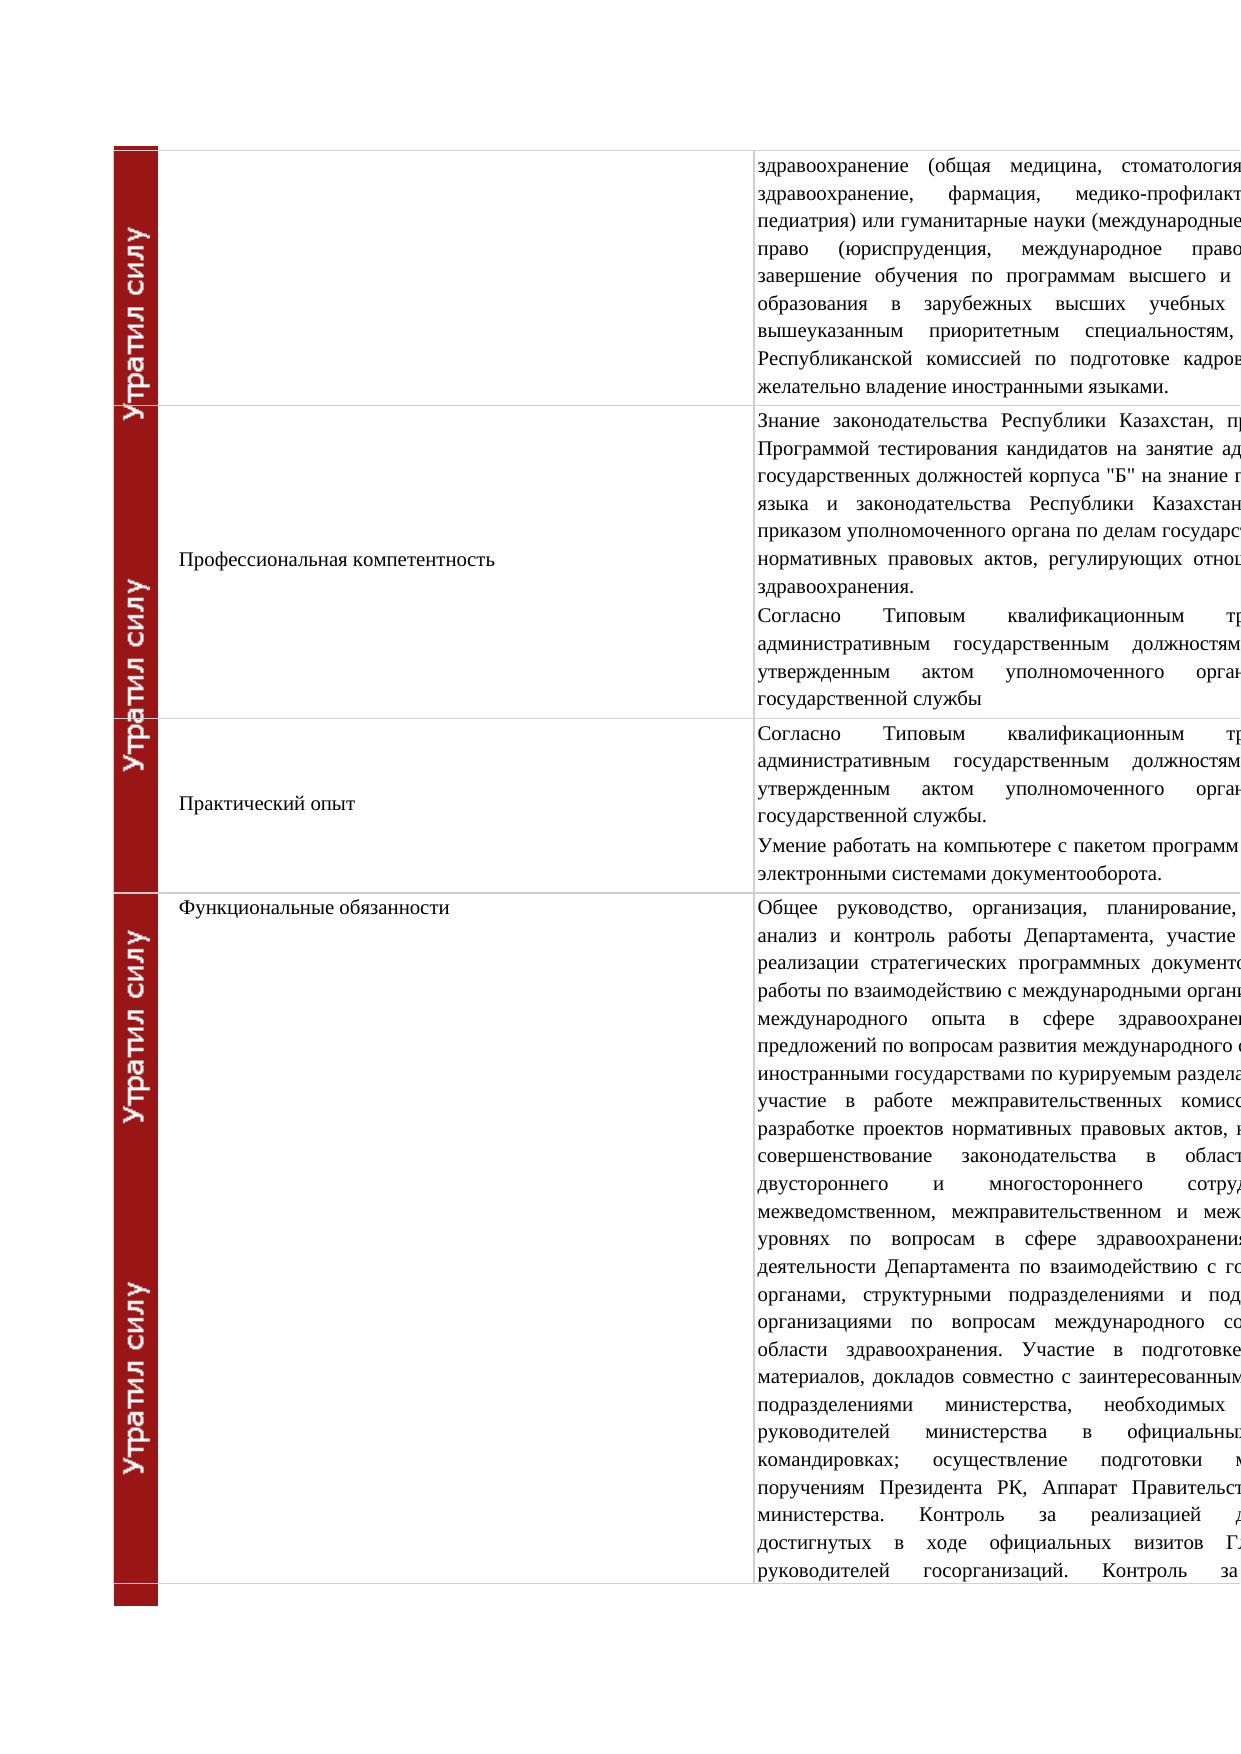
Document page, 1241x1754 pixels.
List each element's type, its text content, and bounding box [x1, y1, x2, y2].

table_cell Знание законодательства Республики Казахстан, предусмотренного Программой тестирования кандидатов на занятие административных государственных должностей корпуса "Б" на знание государственного языка и законодательства Республики Казахстан, утвержденной приказом уполномоченного органа по делам государственной службы, нормативных правовых актов, регулирующих отношения в области здравоохранения. Согласно Типовым квалификационным требованиям к административным государственным должностям корпуса "Б", утвержденным актом уполномоченного органа по делам государственной службы [755, 406, 1240, 718]
table_cell Практический опыт [114, 719, 753, 892]
table_cell Функциональные обязанности [114, 894, 753, 1583]
picture [114, 1584, 158, 1606]
table_cell Профессиональная компетентность [114, 406, 753, 718]
table_cell Согласно Типовым квалификационным требованиям к административным государственным должностям корпуса "Б", утвержденным актом уполномоченного органа по делам государственной службы. Умение работать на компьютере с пакетом программ Microsoft Office, электронными системами документооборота. [755, 719, 1240, 892]
picture [114, 146, 158, 150]
table_cell Образование [114, 151, 753, 405]
